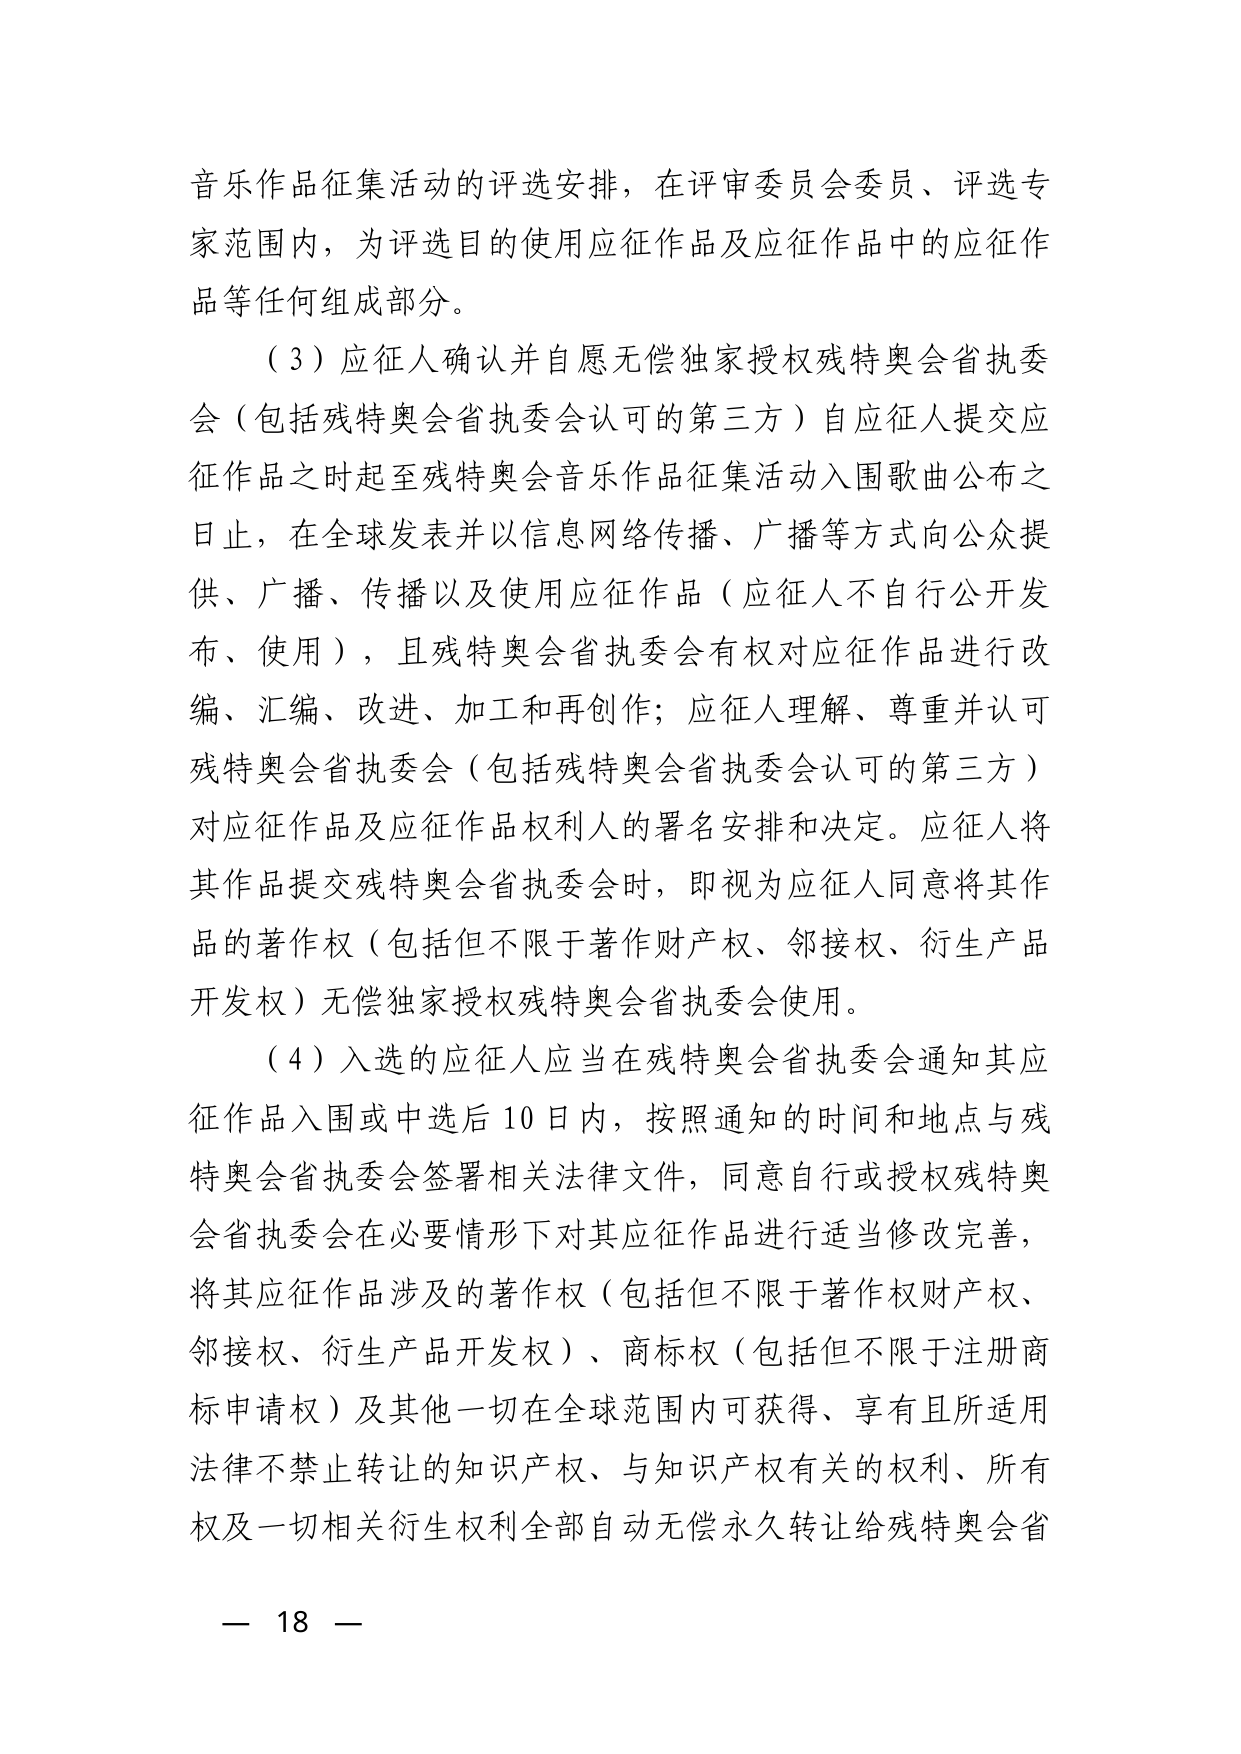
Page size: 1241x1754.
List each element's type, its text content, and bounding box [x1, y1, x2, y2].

text （3）应征人确认并自愿无偿独家授权残特奥会省执委会（包括残特奥会省执委会认可的第三方）自应征人提交应征作品之时起至残特奥会音乐作品征集活动入围歌曲公布之日止，在全球发表并以信息网络传播、广播等方式向公众提供、广播、传播以及使用应征作品（应征人不自行公开发布、使用），且残特奥会省执委会有权对应征作品进行改编、汇编、改进、加工和再创作；应征人理解、尊重并认可残特奥会省执委会（包括残特奥会省执委会认可的第三方）对应征作品及应征作品权利人的署名安排和决定。应征人将其作品提交残特奥会省执委会时，即视为应征人同意将其作品的著作权（包括但不限于著作财产权、邻接权、衍生产品开发权）无偿独家授权残特奥会省执委会使用。 [188, 325, 1052, 1025]
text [188, 150, 1052, 325]
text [188, 1025, 1052, 1550]
